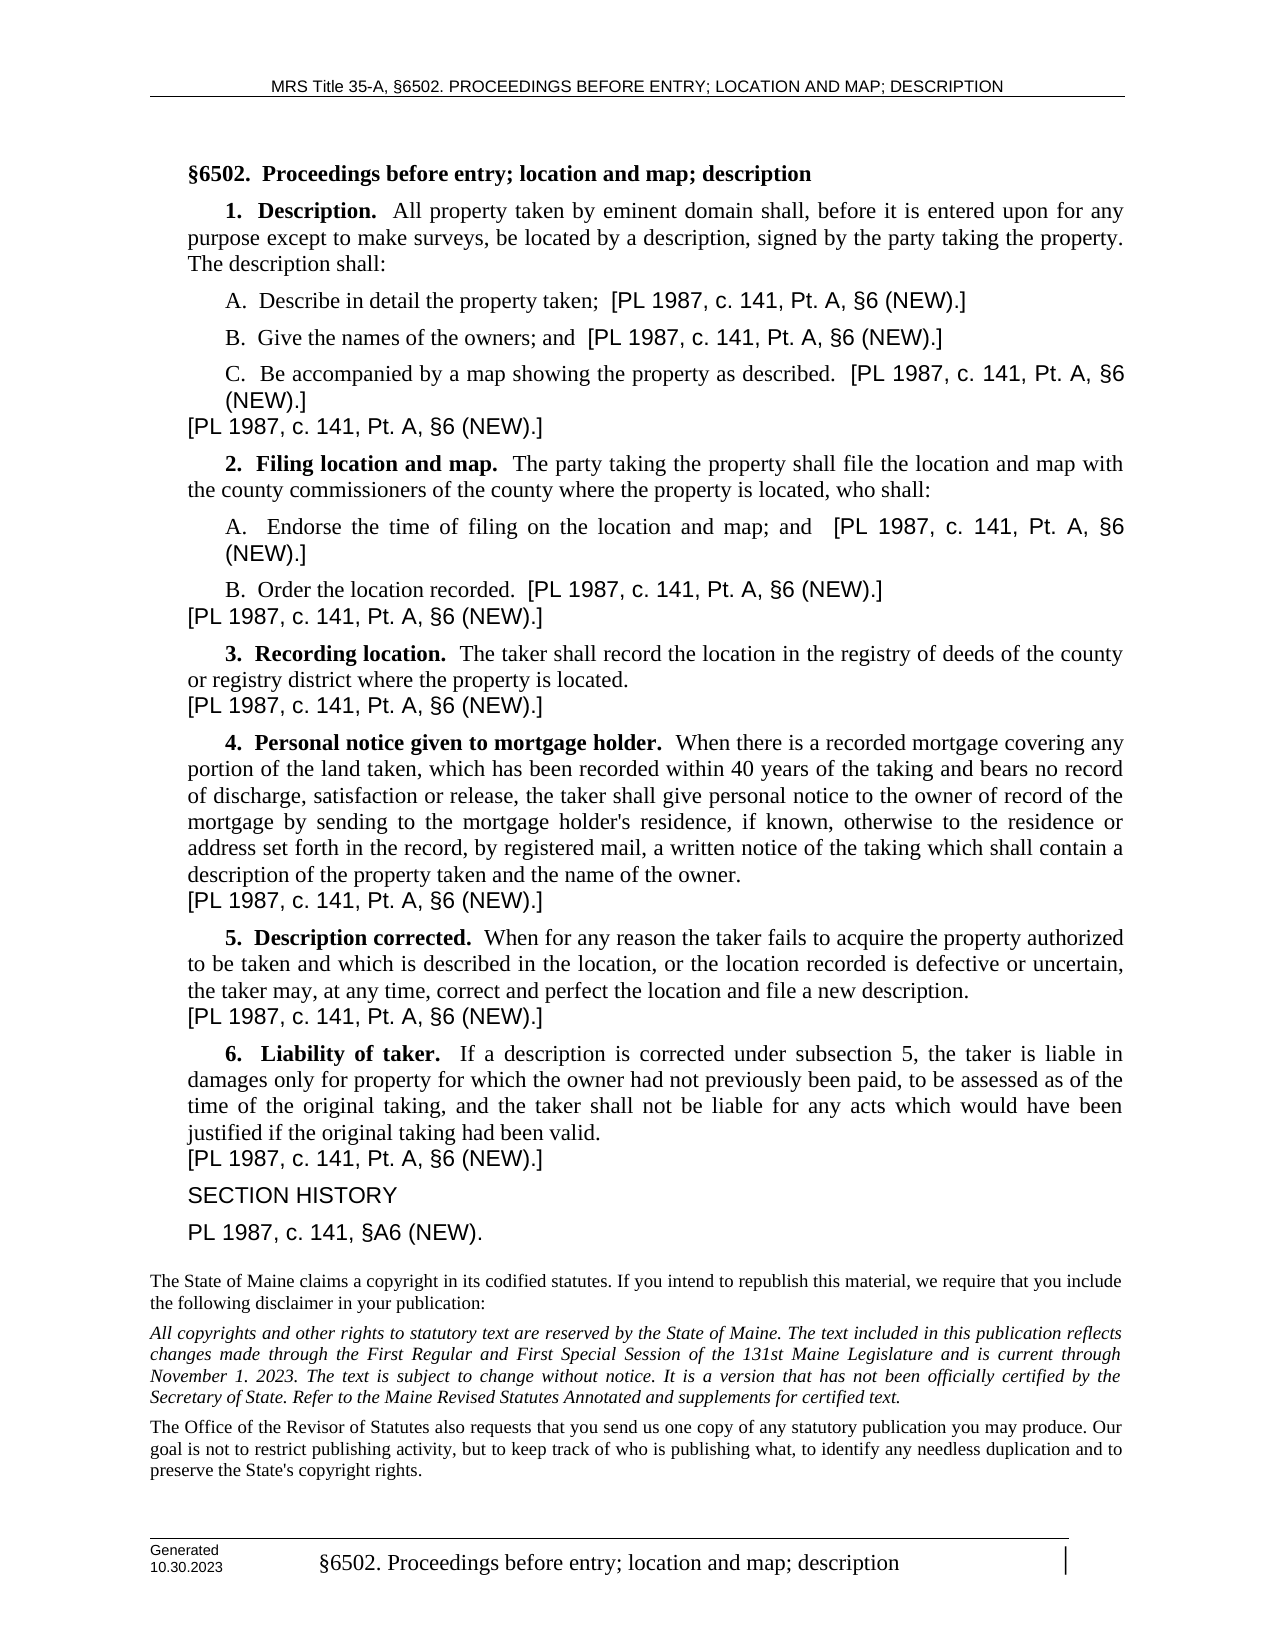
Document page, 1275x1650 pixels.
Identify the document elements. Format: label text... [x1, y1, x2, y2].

text C. Be accompanied by a map showing the property as described. [PL 1987, c. 141, Pt. A, §6 (NEW).] [225, 360, 1125, 413]
text A. Describe in detail the property taken; [PL 1987, c. 141, Pt. A, §6 (NEW).] [225, 287, 1125, 313]
text [PL 1987, c. 141, Pt. A, §6 (NEW).] [187, 1145, 1125, 1172]
text A. Endorse the time of filing on the location and map; and [PL 1987, c. 141, Pt. A, §6 (NEW).] [225, 513, 1125, 566]
text B. Order the location recorded. [PL 1987, c. 141, Pt. A, §6 (NEW).] [225, 576, 1125, 603]
text The Office of the Revisor of Statutes also requests that you send us one copy of any statutory publication you may produce. Our goal is not to restrict publishing activity, but to keep track of who is publishing what, to identify any needless duplication and to preserve the State's copyright rights. [150, 1416, 1125, 1481]
text [PL 1987, c. 141, Pt. A, §6 (NEW).] [187, 413, 1125, 439]
text SECTION HISTORY [187, 1182, 1125, 1208]
text The State of Maine claims a copyright in its codified statutes. If you intend to republish this material, we require that you include the following disclaimer in your publication: [150, 1270, 1125, 1313]
text 6. Liability of taker. If a description is corrected under subsection 5, the taker is liable in damages only for property for which the owner had not previously been paid, to be assessed as of the time of the original taking, and the taker shall not be liable for any acts which would have been justified if the original taking had been valid. [187, 1040, 1125, 1145]
text B. Give the names of the owners; and [PL 1987, c. 141, Pt. A, §6 (NEW).] [225, 323, 1125, 350]
text [PL 1987, c. 141, Pt. A, §6 (NEW).] [187, 1003, 1125, 1029]
text §6502. Proceedings before entry; location and map; description [187, 160, 1125, 187]
text 3. Recording location. The taker shall record the location in the registry of deeds of the county or registry district where the property is located. [187, 639, 1125, 692]
text 1. Description. All property taken by eminent domain shall, before it is entered upon for any purpose except to make surveys, be located by a description, signed by the party taking the property. The description shall: [187, 197, 1125, 276]
text PL 1987, c. 141, §A6 (NEW). [187, 1219, 1125, 1245]
text [PL 1987, c. 141, Pt. A, §6 (NEW).] [187, 603, 1125, 629]
text 5. Description corrected. When for any reason the taker fails to acquire the property authorized to be taken and which is described in the location, or the location recorded is defective or uncertain, the taker may, at any time, correct and perfect the location and file a new description. [187, 924, 1125, 1003]
text All copyrights and other rights to statutory text are reserved by the State of Maine. The text included in this publication reflects changes made through the First Regular and First Special Session of the 131st Maine Legislature and is current through November 1. 2023 . The text is subject to change without notice. It is a version that has not been officially certified by the Secretary of State. Refer to the Maine Revised Statutes Annotated and supplements for certified text. [150, 1322, 1125, 1408]
text 4. Personal notice given to mortgage holder. When there is a recorded mortgage covering any portion of the land taken, which has been recorded within 40 years of the taking and bears no record of discharge, satisfaction or release, the taker shall give personal notice to the owner of record of the mortgage by sending to the mortgage holder's residence, if known, otherwise to the residence or address set forth in the record, by registered mail, a written notice of the taking which shall contain a description of the property taken and the name of the owner. [187, 729, 1125, 887]
text 2. Filing location and map. The party taking the property shall file the location and map with the county commissioners of the county where the property is located, who shall: [187, 450, 1125, 503]
text [PL 1987, c. 141, Pt. A, §6 (NEW).] [187, 692, 1125, 719]
text [PL 1987, c. 141, Pt. A, §6 (NEW).] [187, 887, 1125, 913]
